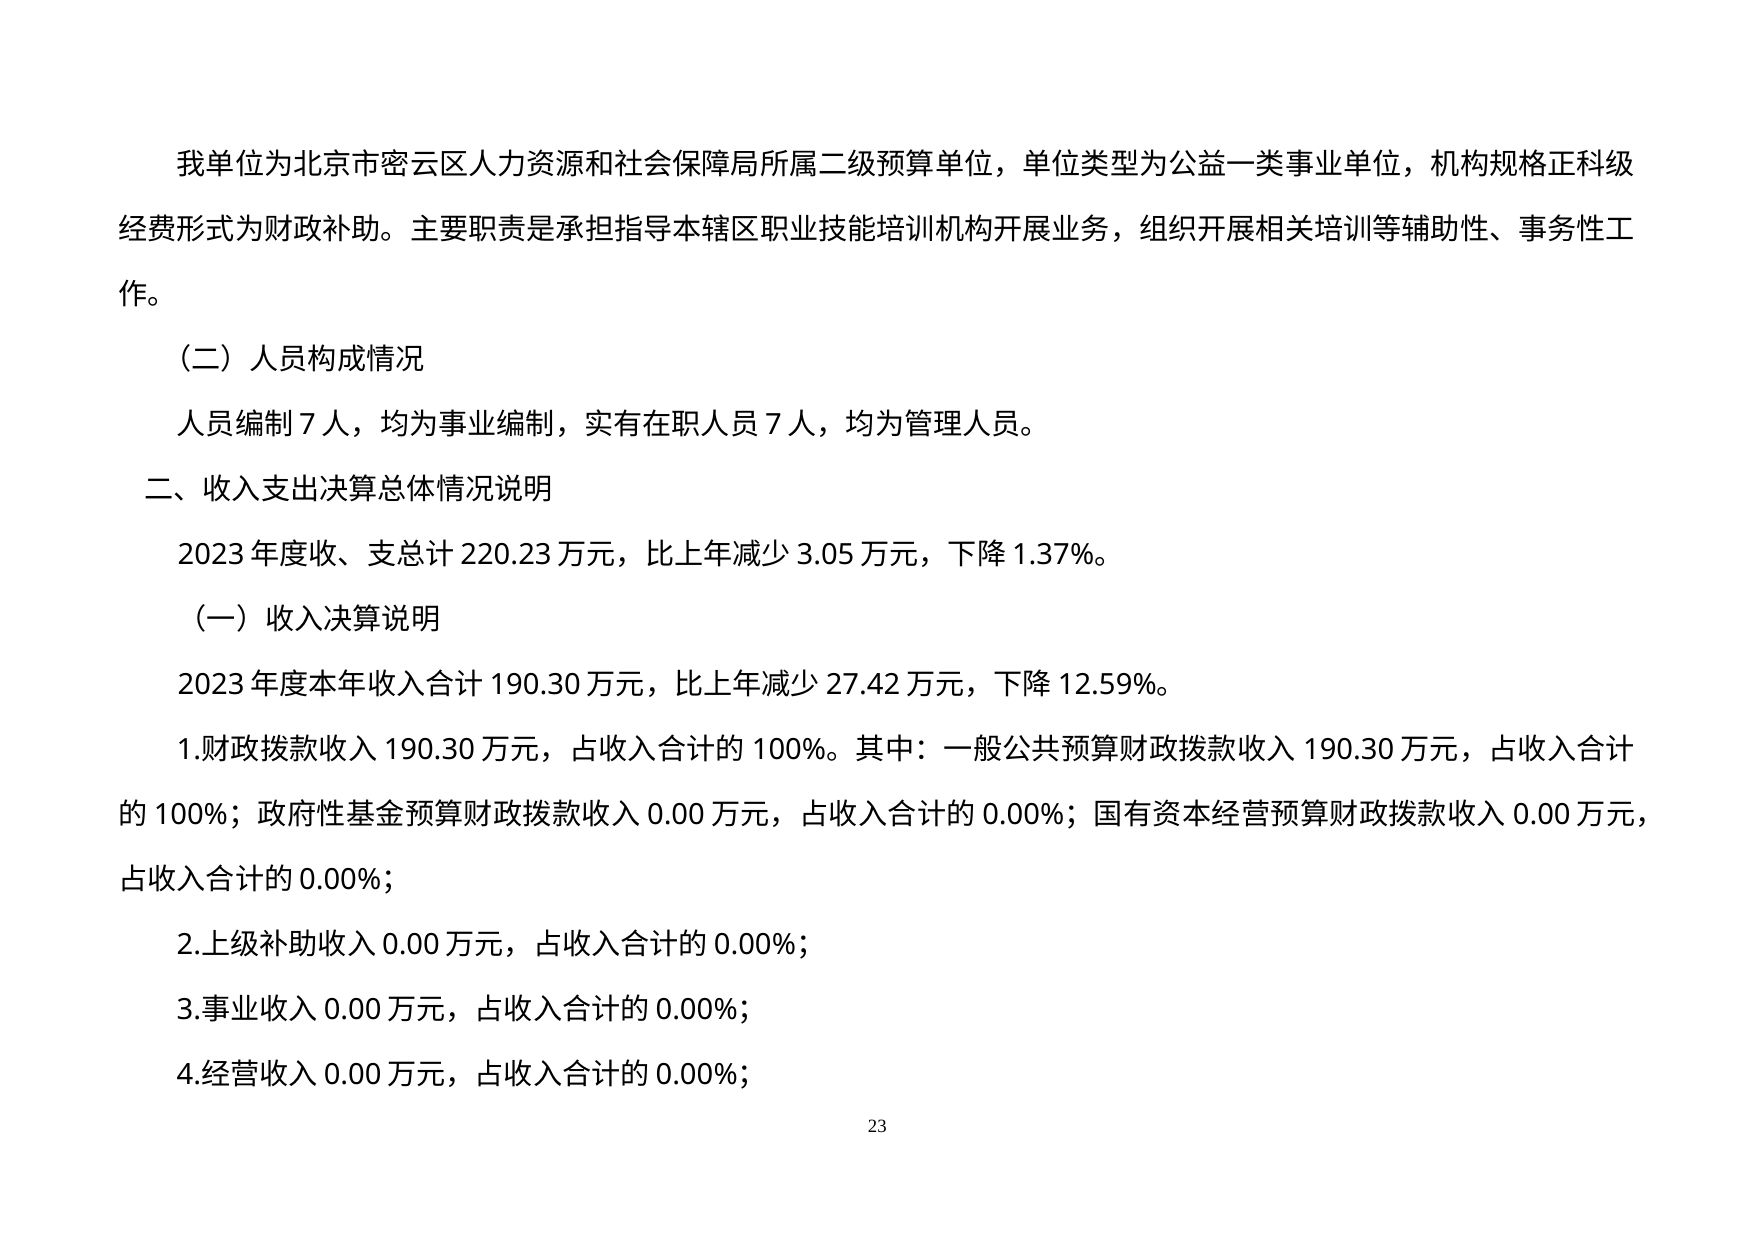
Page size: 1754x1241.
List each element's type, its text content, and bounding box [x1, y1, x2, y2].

text 人员编制7人，均为事业编制，实有在职人员7人，均为管理人员。 [118, 389, 1636, 454]
text 二、收入支出决算总体情况说明 [118, 454, 1636, 519]
text 4.经营收入0.00万元，占收入合计的0.00%； [118, 1039, 1636, 1104]
text 2023年度本年收入合计190.30万元，比上年减少27.42万元，下降12.59%。 [118, 649, 1636, 714]
text 2023年度收、支总计220.23万元，比上年减少3.05万元，下降1.37%。 [118, 519, 1636, 584]
text （一）收入决算说明 [118, 584, 1636, 649]
text （二）人员构成情况 [118, 324, 1636, 389]
text 我单位为北京市密云区人力资源和社会保障局所属二级预算单位，单位类型为公益一类事业单位，机构规格正科级，经费形式为财政补助。主要职责是承担指导本辖区职业技能培训机构开展业务，组织开展相关培训等辅助性、事务性工作。 [118, 129, 1636, 324]
text 1.财政拨款收入190.30万元，占收入合计的100%。其中：一般公共预算财政拨款收入190.30万元，占收入合计的100%；政府性基金预算财政拨款收入0.00万元，占收入合计的0.00%；国有资本经营预算财政拨款收入0.00万元，占收入合计的0.00%； [118, 714, 1636, 909]
text 2.上级补助收入0.00万元，占收入合计的0.00%； [118, 909, 1636, 974]
text 3.事业收入0.00万元，占收入合计的0.00%； [118, 974, 1636, 1039]
